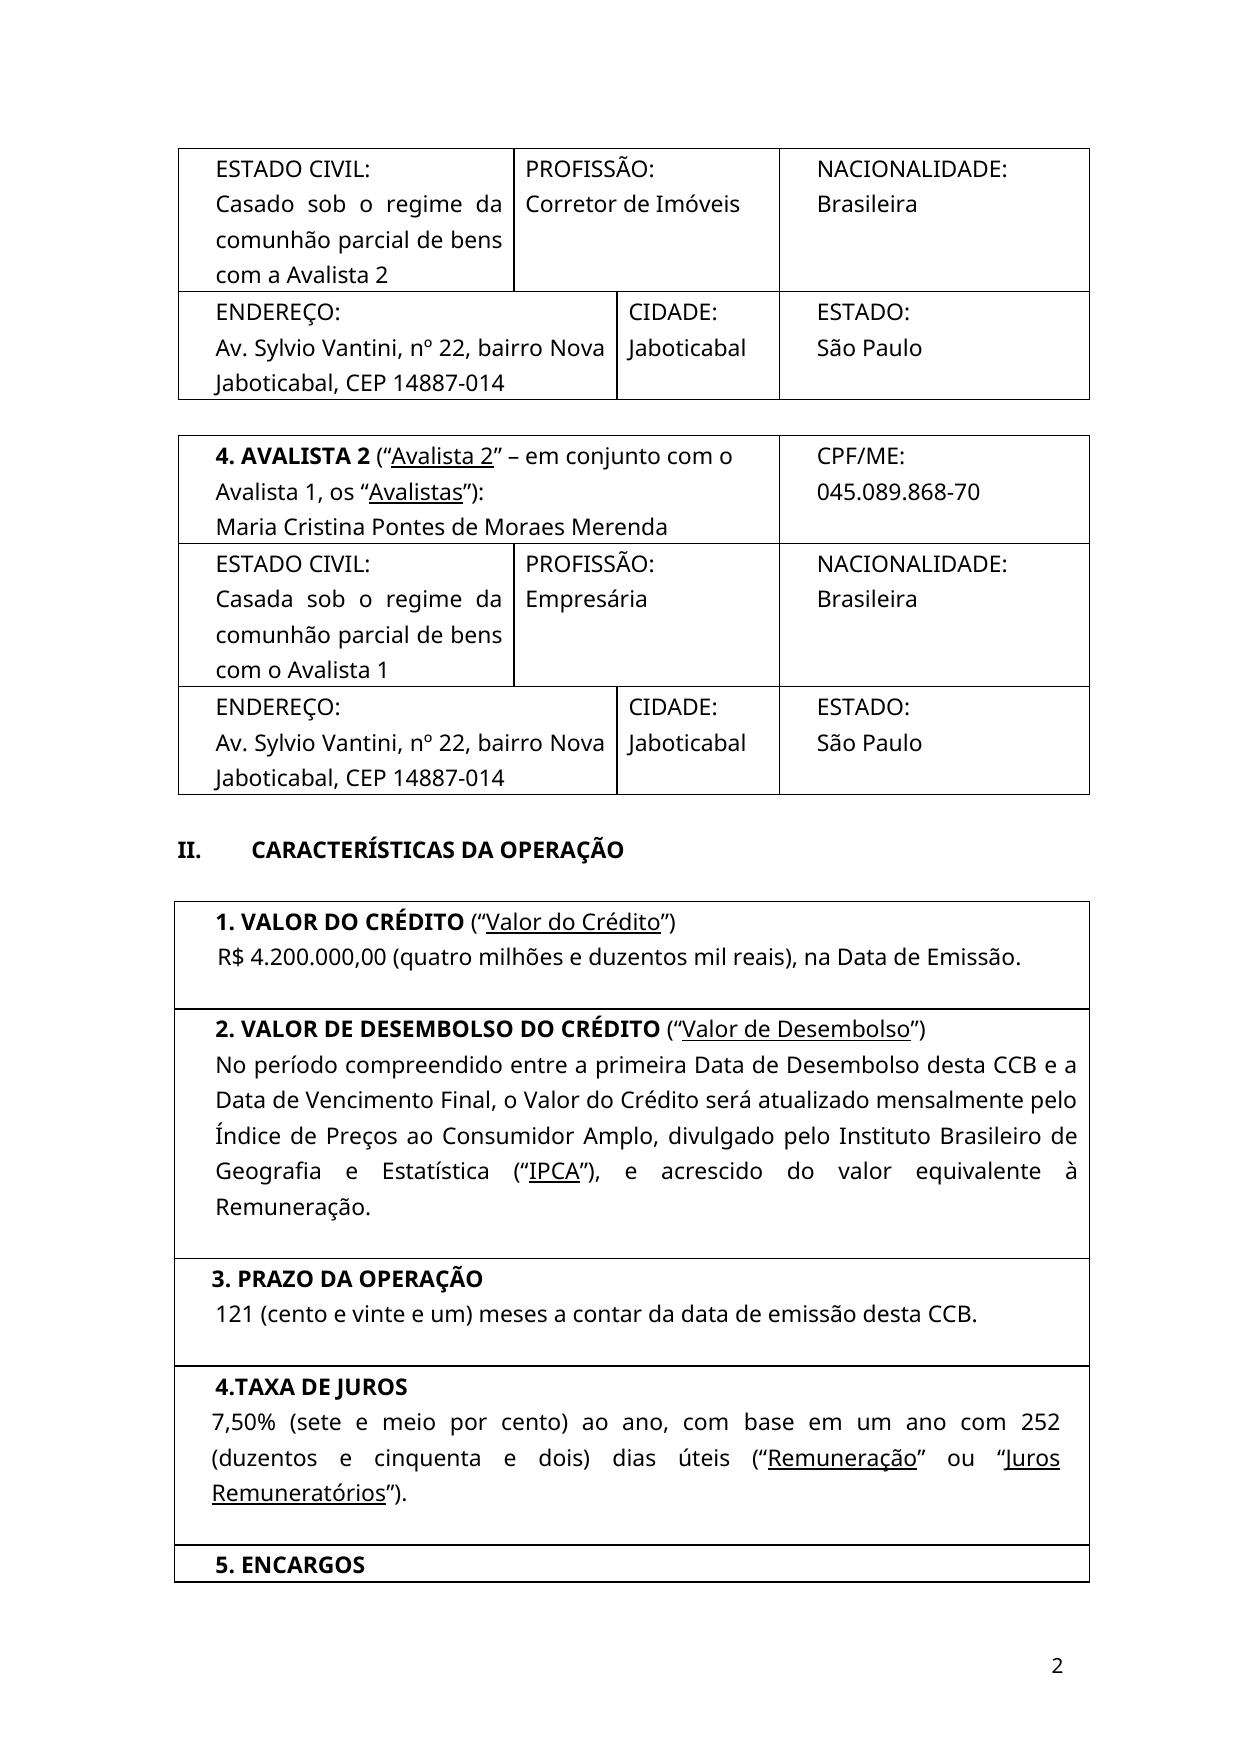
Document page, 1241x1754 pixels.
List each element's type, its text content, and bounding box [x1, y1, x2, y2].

table_header 1. VALOR DO CRÉDITO (“Valor do Crédito”) R$ 4.200.000,00 (quatro milhões e duzentos mil reais), na Data de Emissão. [175, 902, 1089, 1008]
table_header 4. AVALISTA 2 (“Avalista 2” – em conjunto com o Avalista 1, os “Avalistas”): Maria Cristina Pontes de Moraes Merenda [179, 436, 779, 542]
table_header CPF/ME: 045.089.868-70 [780, 436, 1089, 542]
table_cell CIDADE: Jaboticabal [618, 292, 779, 399]
table_cell ENDEREÇO: Av. Sylvio Vantini, nº 22, bairro Nova Jaboticabal, CEP 14887-014 [179, 292, 616, 399]
table_cell NACIONALIDADE: Brasileira [780, 544, 1089, 686]
table_cell CIDADE: Jaboticabal [618, 687, 779, 793]
table_cell 4.TAXA DE JUROS 7,50% (sete e meio por cento) ao ano, com base em um ano com 252 (duzentos e cinquenta e dois) dias úteis (“Remuneração” ou “Juros Remuneratórios”). [175, 1367, 1089, 1544]
text II. CARACTERÍSTICAS DA OPERAÇÃO [177, 830, 1063, 865]
table_cell PROFISSÃO: Empresária [515, 544, 779, 686]
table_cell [175, 1546, 1089, 1581]
table_cell NACIONALIDADE: Brasileira [780, 149, 1089, 291]
table_cell ESTADO CIVIL: Casado sob o regime da comunhão parcial de bens com a Avalista 2 [179, 149, 513, 291]
table_cell ESTADO CIVIL: Casada sob o regime da comunhão parcial de bens com o Avalista 1 [179, 544, 513, 686]
table_cell ENDEREÇO: Av. Sylvio Vantini, nº 22, bairro Nova Jaboticabal, CEP 14887-014 [179, 687, 616, 793]
table_cell 2. VALOR DE DESEMBOLSO DO CRÉDITO (“Valor de Desembolso”) No período compreendido entre a primeira Data de Desembolso desta CCB e a Data de Vencimento Final, o Valor do Crédito será atualizado mensalmente pelo Índice de Preços ao Consumidor Amplo, divulgado pelo Instituto Brasileiro de Geografia e Estatística (“IPCA”), e acrescido do valor equivalente à Remuneração. [175, 1010, 1089, 1257]
table_cell 3. PRAZO DA OPERAÇÃO 121 (cento e vinte e um) meses a contar da data de emissão desta CCB. [175, 1259, 1089, 1365]
table_cell ESTADO: São Paulo [780, 292, 1089, 399]
table_cell ESTADO: São Paulo [780, 687, 1089, 793]
table_cell PROFISSÃO: Corretor de Imóveis [515, 149, 779, 291]
